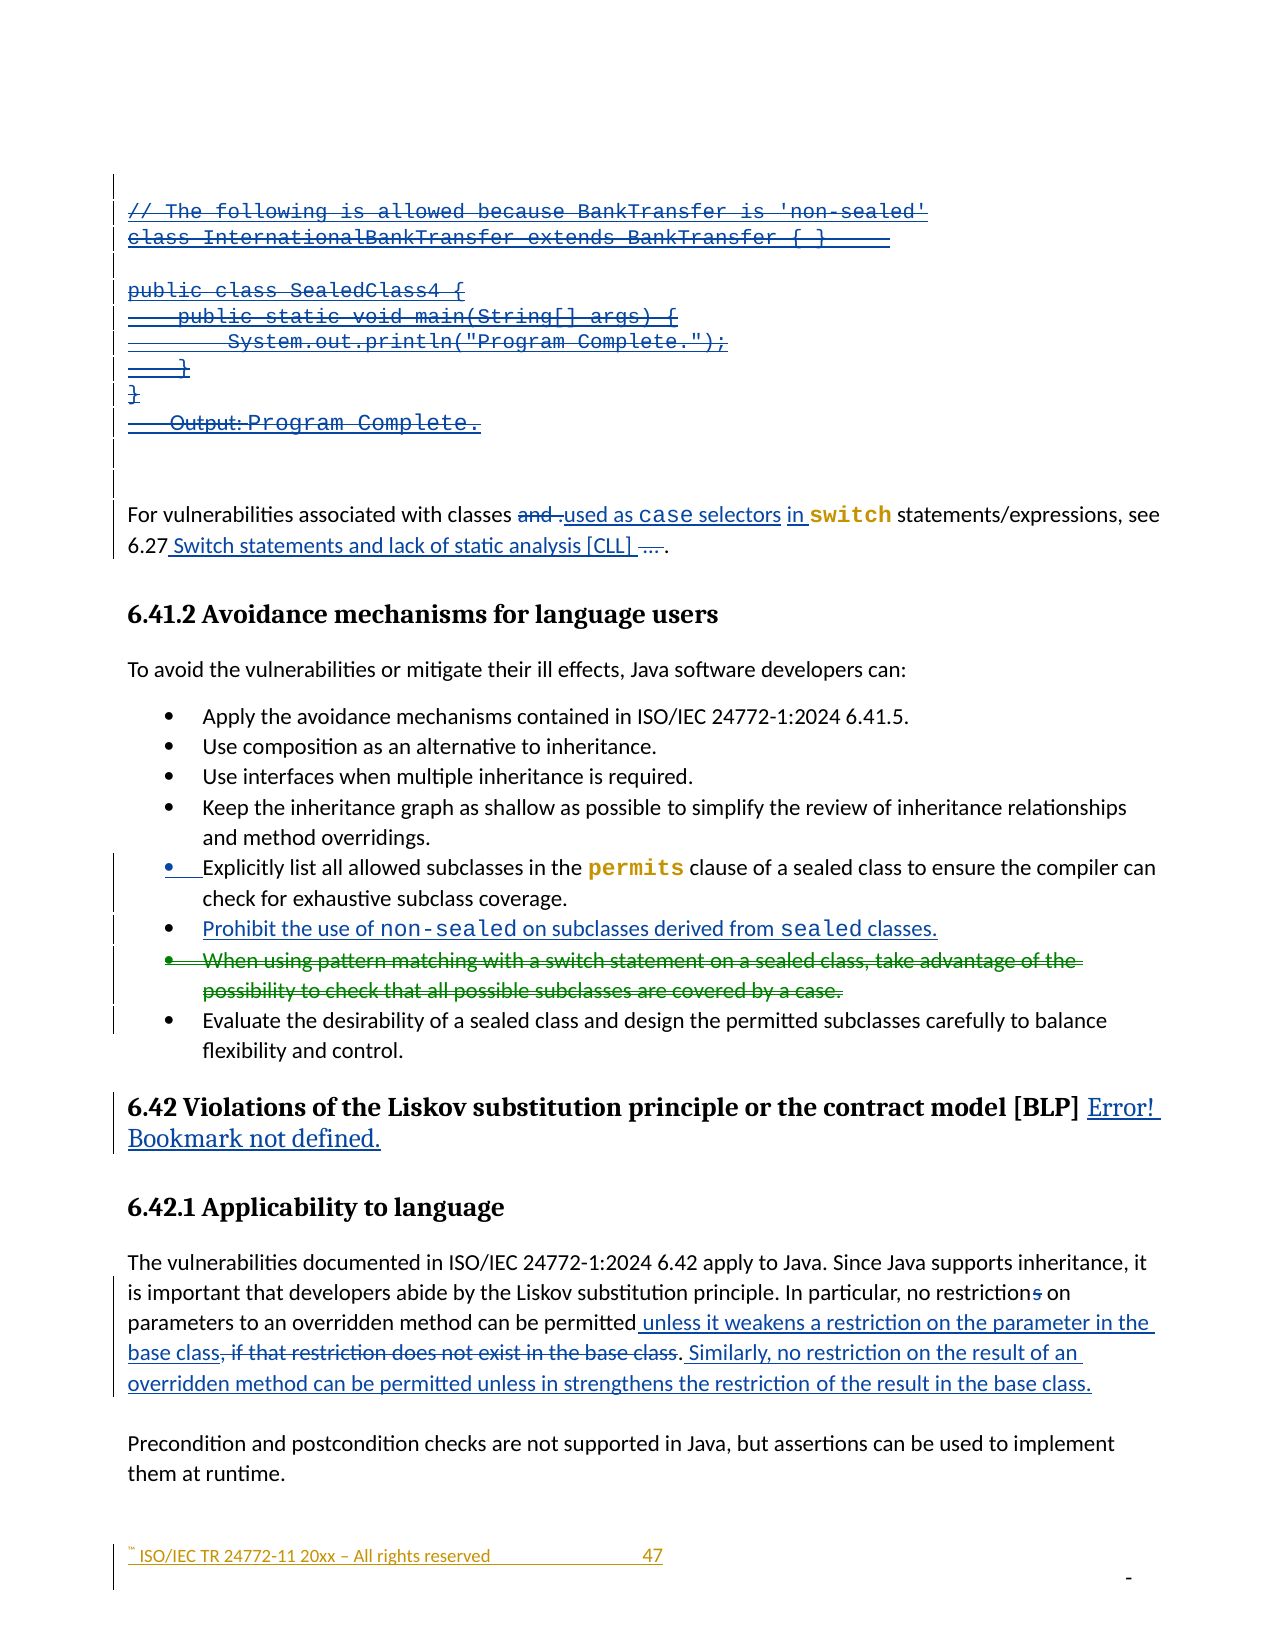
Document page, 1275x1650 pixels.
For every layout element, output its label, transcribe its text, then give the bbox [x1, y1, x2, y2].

text Precondition and postcondition checks are not supported in Java, but assertions can be used to implement them at runtime. [127, 1429, 1162, 1487]
list Apply the avoidance mechanisms contained in ISO/IEC 24772-1:2024 6.41.5. [165, 702, 1162, 730]
list Keep the inheritance graph as shallow as possible to simplify the review of inheritance relationships and method overridings. [165, 793, 1162, 851]
subtitle 6.42.1 Applicability to language [127, 1192, 1162, 1223]
list Evaluate the desirability of a sealed class and design the permitted subclasses carefully to balance flexibility and control. [165, 1006, 1162, 1065]
text For vulnerabilities associated with classes switch statements/expressions, see 6.27. [127, 500, 1162, 559]
list Use composition as an alternative to inheritance. [165, 732, 1162, 760]
subtitle 6.41.2 Avoidance mechanisms for language users [127, 599, 1162, 630]
list Use interfaces when multiple inheritance is required. [165, 762, 1162, 790]
list Explicitly list all allowed subclasses in the permits clause of a sealed class to ensure the compiler can check for exhaustive subclass coverage. [165, 853, 1162, 912]
text The vulnerabilities documented in ISO/IEC 24772-1:2024 6.42 apply to Java. Since Java supports inheritance, it is important that developers abide by the Liskov substitution principle. In particular, no restriction on parameters to an overridden method can be permitted. [127, 1248, 1162, 1397]
text To avoid the vulnerabilities or mitigate their ill effects, Java software developers can: [127, 655, 1162, 683]
subtitle 6.42 Violations of the Liskov substitution principle or the contract model [BLP] [127, 1092, 1162, 1154]
